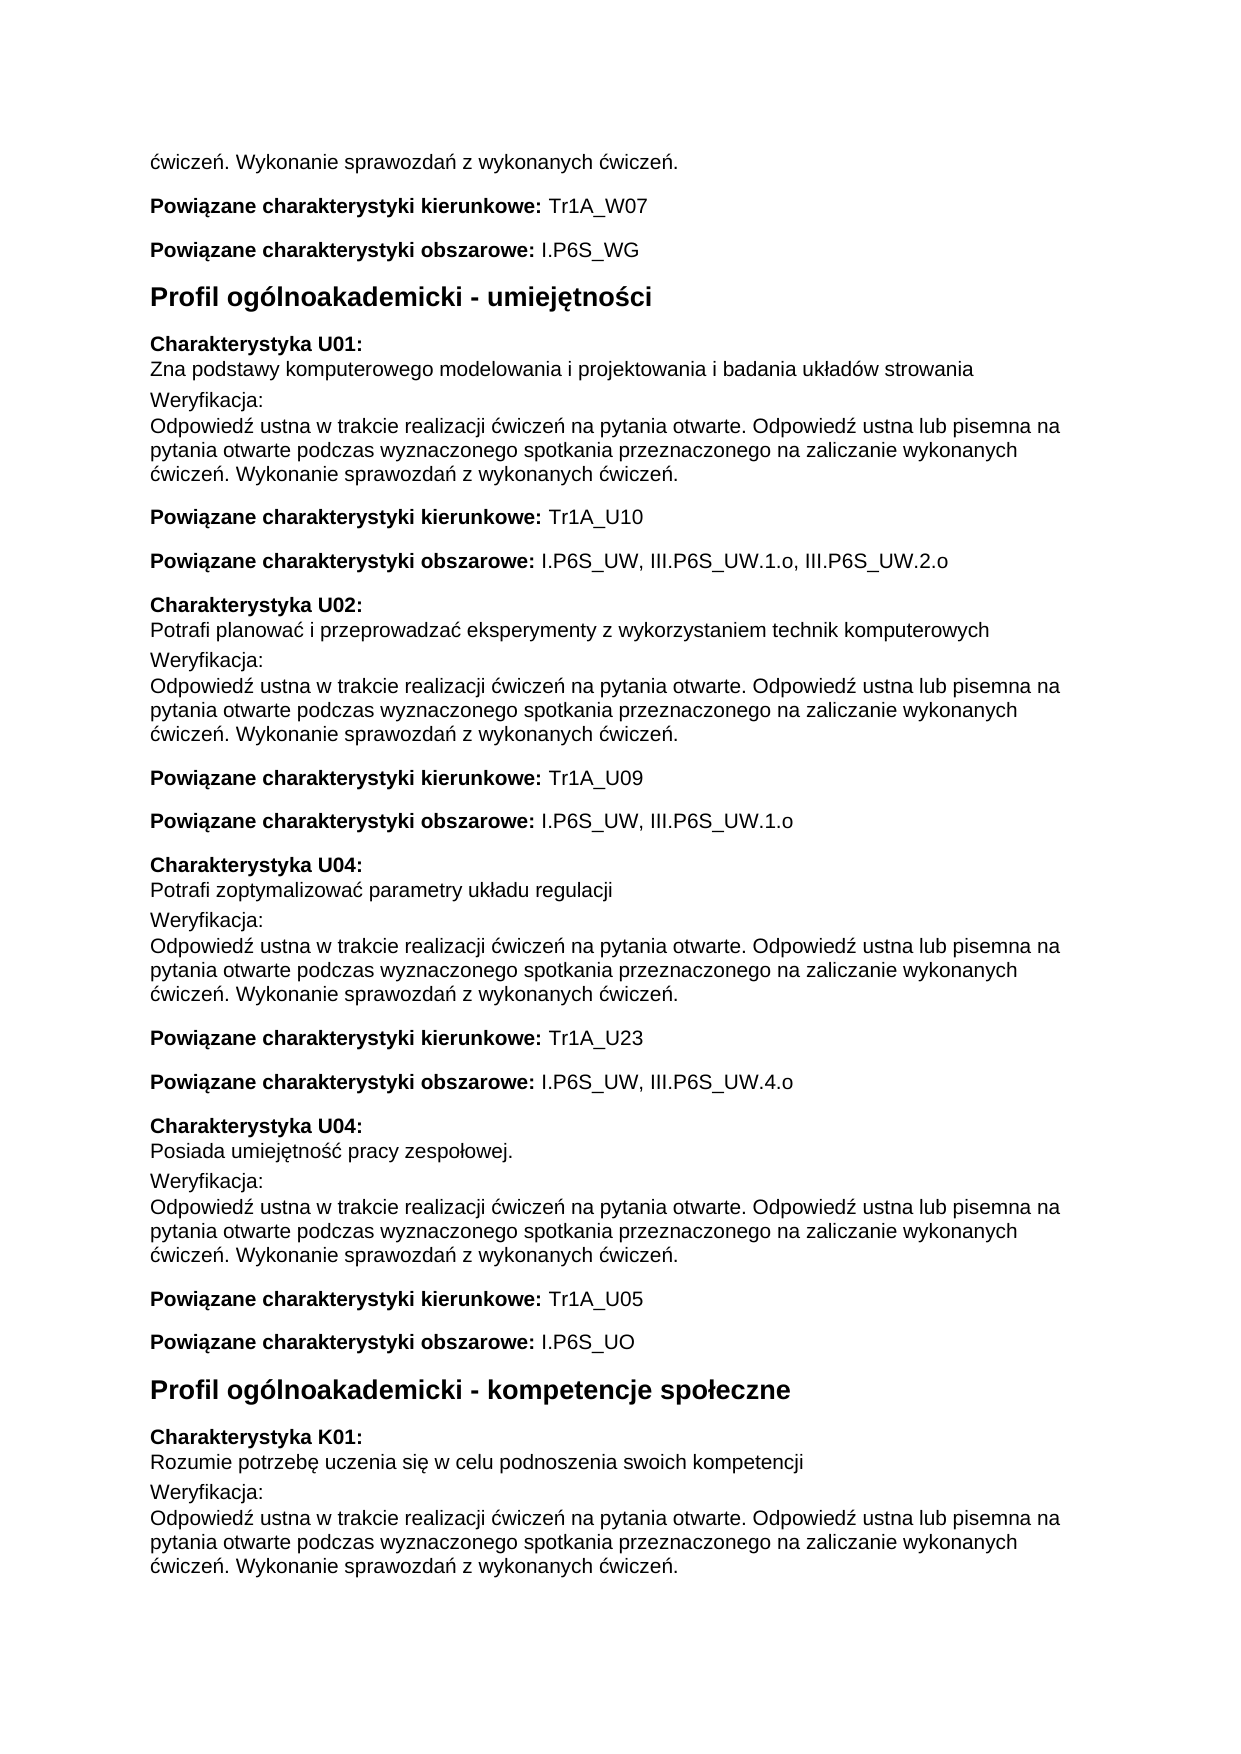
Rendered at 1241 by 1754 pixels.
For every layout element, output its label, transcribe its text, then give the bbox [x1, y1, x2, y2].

text Weryfikacja: [150, 1480, 1090, 1504]
text Powiązane charakterystyki kierunkowe: Tr1A_U09 [150, 766, 1090, 789]
text Weryfikacja: [150, 648, 1090, 672]
text Weryfikacja: [150, 908, 1090, 932]
text Powiązane charakterystyki kierunkowe: Tr1A_U23 [150, 1026, 1090, 1050]
text Powiązane charakterystyki kierunkowe: Tr1A_U05 [150, 1286, 1090, 1310]
text Weryfikacja: [150, 1169, 1090, 1193]
text Powiązane charakterystyki obszarowe: I.P6S_UW, III.P6S_UW.1.o, III.P6S_UW.2.o [150, 549, 1090, 573]
text Charakterystyka K01: [150, 1425, 1090, 1449]
text Powiązane charakterystyki obszarowe: I.P6S_UW, III.P6S_UW.4.o [150, 1070, 1090, 1094]
text Charakterystyka U02: [150, 593, 1090, 617]
text Powiązane charakterystyki kierunkowe: Tr1A_U10 [150, 505, 1090, 529]
subtitle Profil ogólnoakademicki - umiejętności [150, 281, 1090, 312]
text Weryfikacja: [150, 387, 1090, 411]
text Charakterystyka U04: [150, 1113, 1090, 1137]
text Charakterystyka U01: [150, 332, 1090, 356]
text Posiada umiejętność pracy zespołowej. [150, 1138, 1090, 1162]
text Zna podstawy komputerowego modelowania i projektowania i badania układów strowania [150, 357, 1090, 381]
text Powiązane charakterystyki kierunkowe: Tr1A_W07 [150, 194, 1090, 218]
text Powiązane charakterystyki obszarowe: I.P6S_UO [150, 1330, 1090, 1354]
subtitle Profil ogólnoakademicki - kompetencje społeczne [150, 1374, 1090, 1405]
text Rozumie potrzebę uczenia się w celu podnoszenia swoich kompetencji [150, 1450, 1090, 1474]
text Potrafi planować i przeprowadzać eksperymenty z wykorzystaniem technik komputerowych [150, 618, 1090, 642]
text Powiązane charakterystyki obszarowe: I.P6S_UW, III.P6S_UW.1.o [150, 809, 1090, 833]
text Potrafi zoptymalizować parametry układu regulacji [150, 878, 1090, 902]
text Charakterystyka U04: [150, 853, 1090, 877]
text Powiązane charakterystyki obszarowe: I.P6S_WG [150, 237, 1090, 261]
